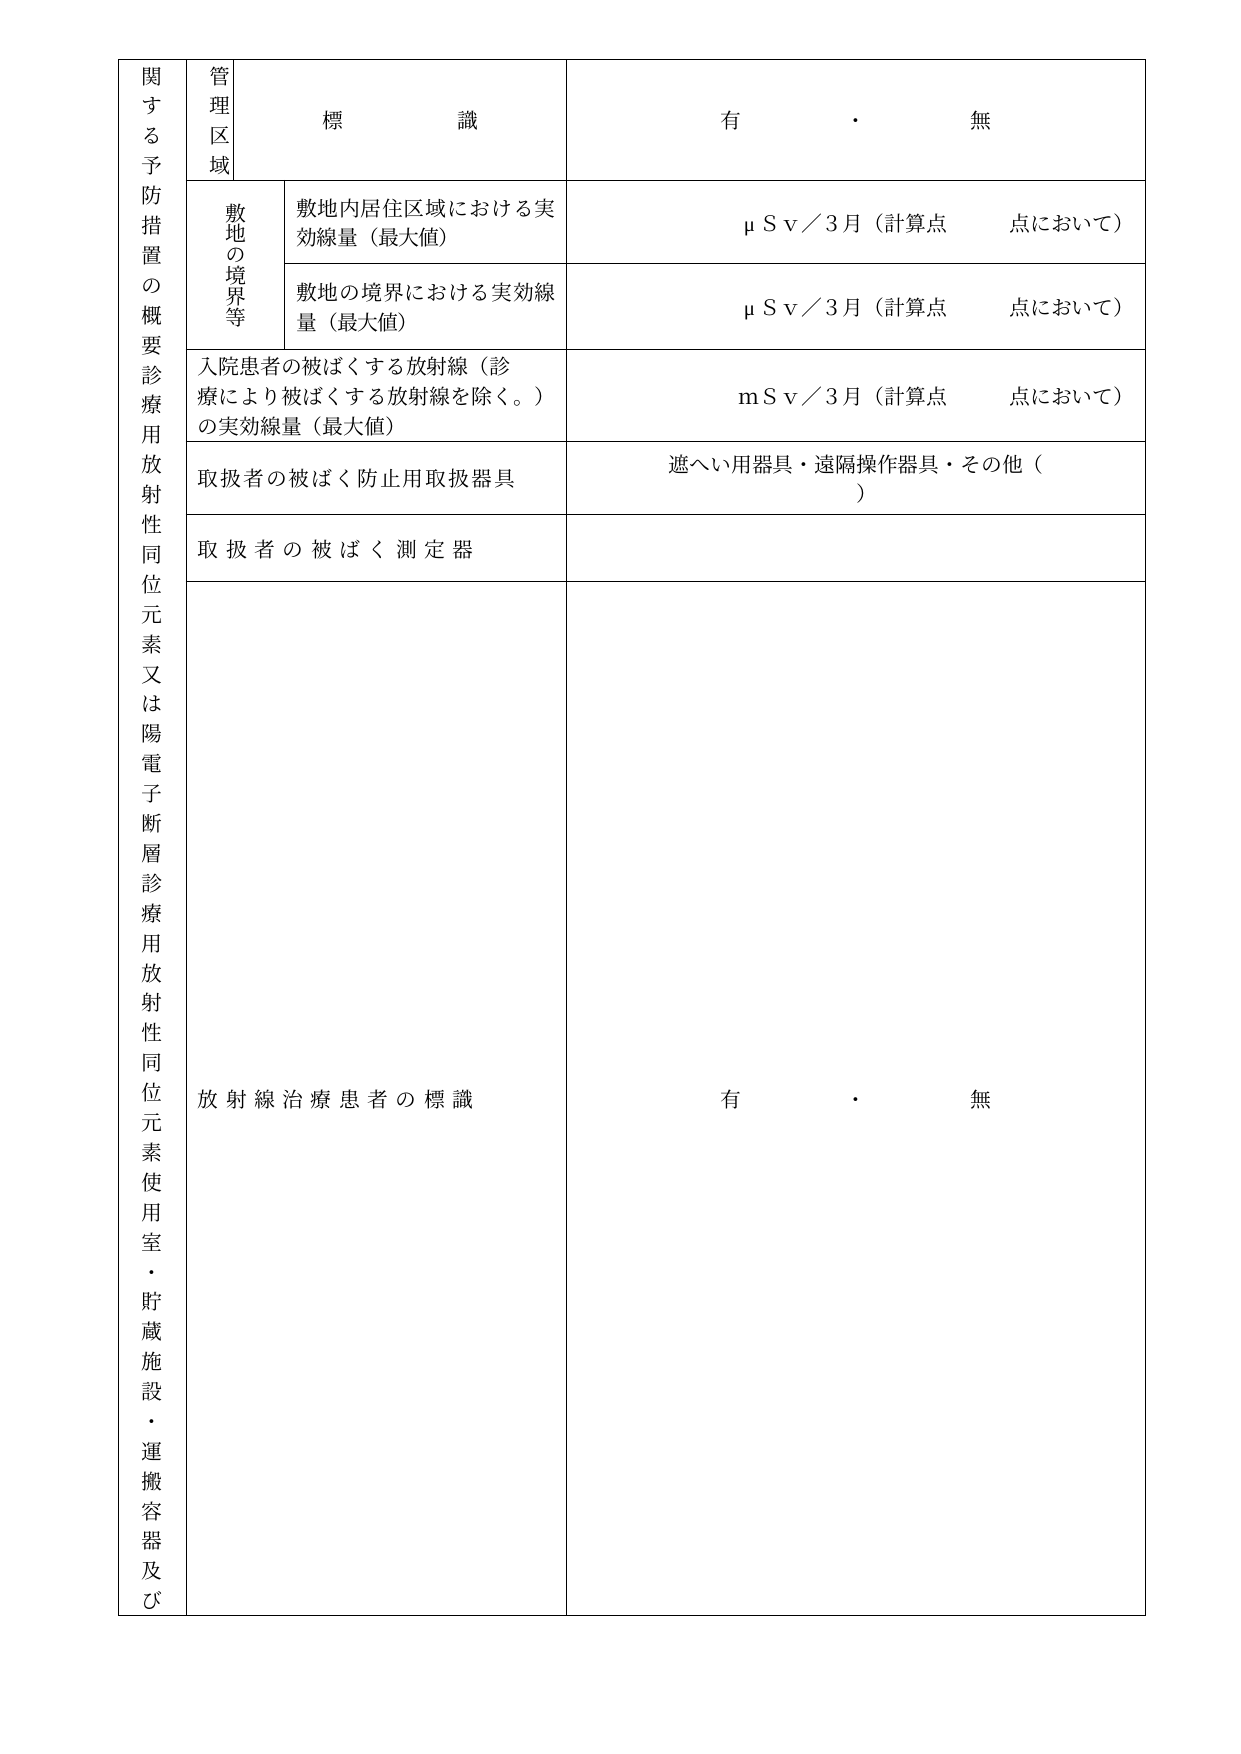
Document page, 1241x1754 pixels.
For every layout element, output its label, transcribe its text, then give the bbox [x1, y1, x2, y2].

table_cell 遮へい用器具・遠隔操作器具・その他（ ） [567, 442, 1145, 514]
table_cell 入院患者の被ばくする放射線（診 療により被ばくする放射線を除く。）の実効線量（最大値） [187, 350, 566, 441]
table_cell 敷地の境界における実効線量（最大値） [285, 264, 566, 349]
table_cell 敷地内居住区域における実効線量（最大値） [285, 181, 566, 263]
table_cell 放射線治療患者の標識 [187, 582, 566, 1615]
table_cell μＳｖ／３月（計算点 点において） [567, 264, 1145, 349]
table_cell 有 ・ 無 [567, 582, 1145, 1615]
table_cell 有 ・ 無 [567, 60, 1145, 180]
table_cell 敷地の境界等 [187, 181, 284, 349]
table_cell μＳｖ／３月（計算点 点において） [567, 181, 1145, 263]
table_cell 取扱者の被ばく測定器 [187, 515, 566, 581]
table_cell ｍＳｖ／３月（計算点 点において） [567, 350, 1145, 441]
table_cell [567, 515, 1145, 581]
table_cell 取扱者の被ばく防止用取扱器具 [187, 442, 566, 514]
table_cell 標識 [234, 60, 566, 180]
